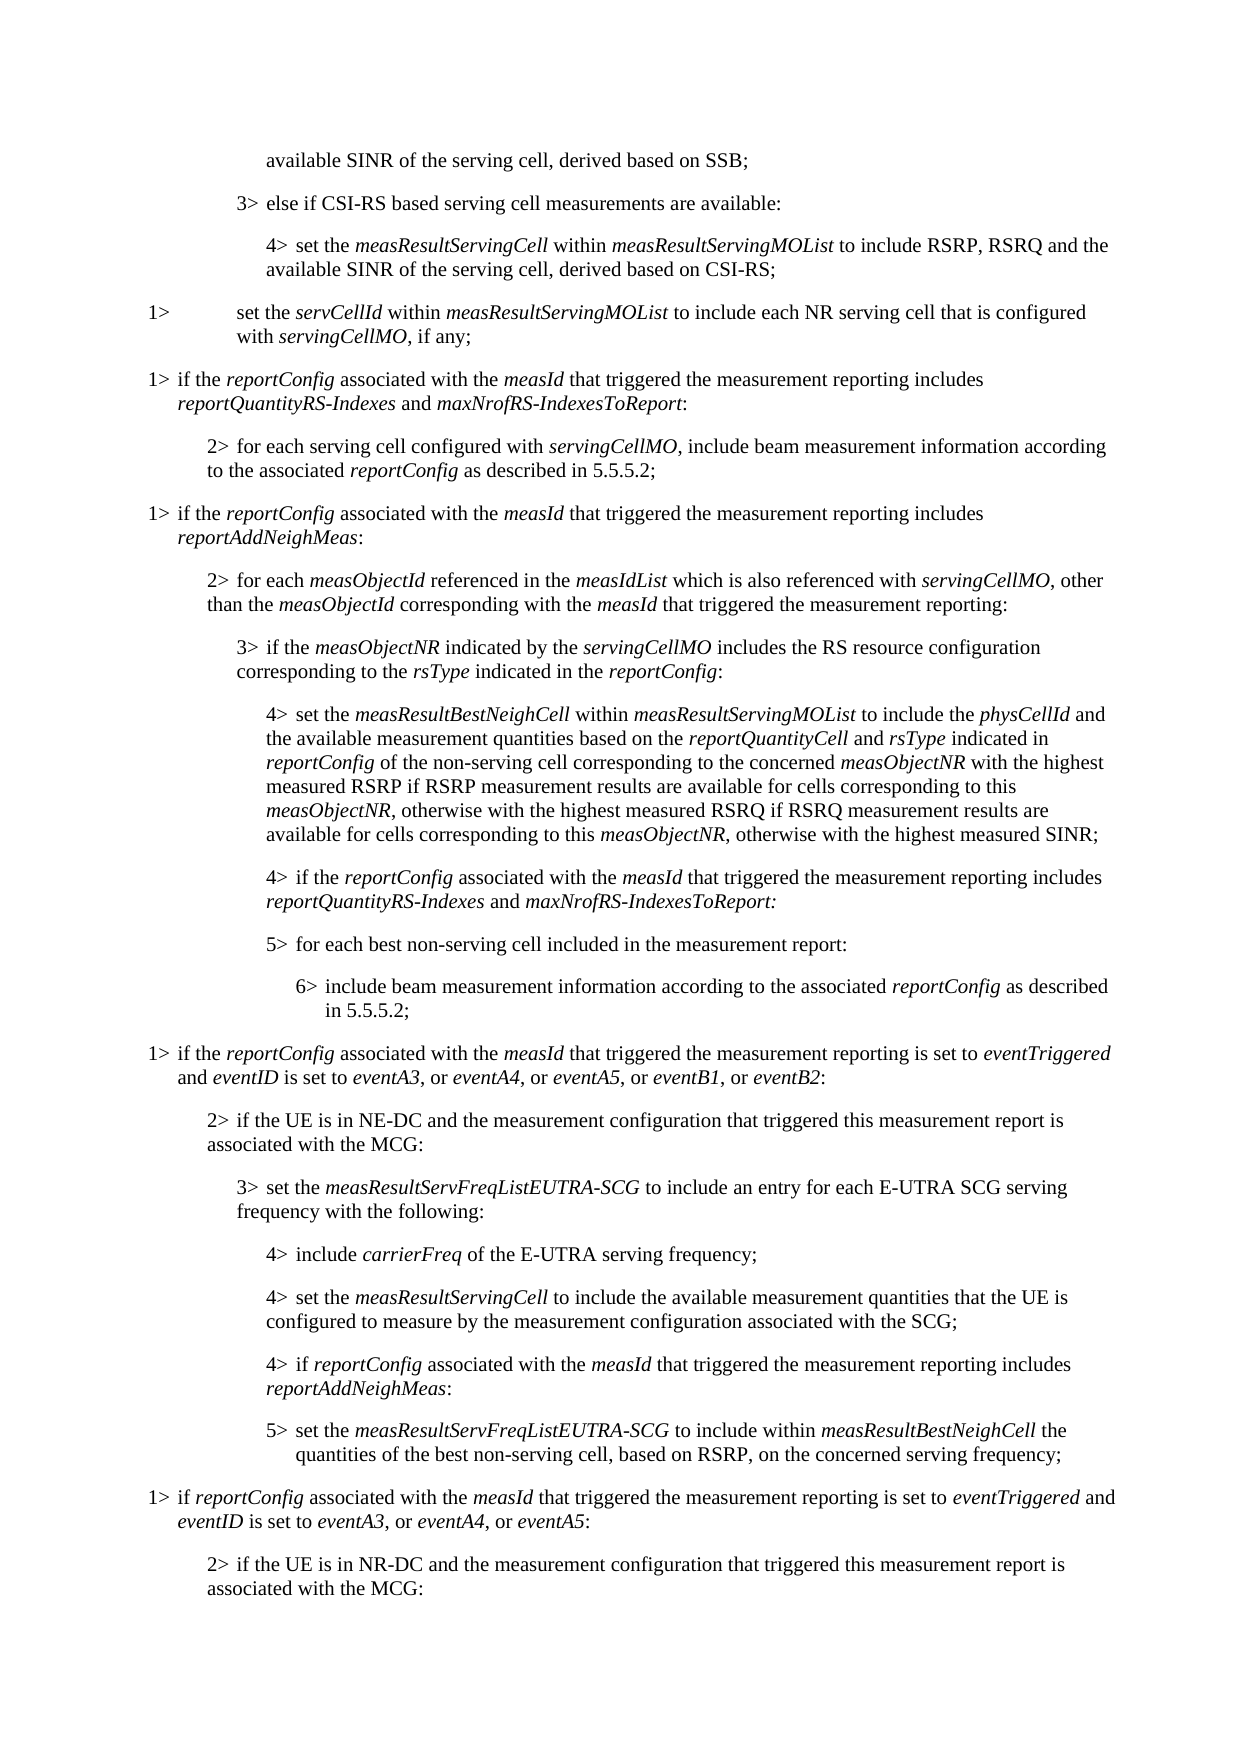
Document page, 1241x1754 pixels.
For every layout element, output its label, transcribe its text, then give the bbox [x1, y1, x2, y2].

text 4> include carrierFreq of the E-UTRA serving frequency; [266, 1242, 1122, 1266]
text 1> if the reportConfig associated with the measId that triggered the measurement reporting is set to eventTriggered and eventID is set to eventA3, or eventA4, or eventA5, or eventB1, or eventB2: [148, 1041, 1122, 1089]
text 5> set the measResultServFreqListEUTRA-SCG to include within measResultBestNeighCell the quantities of the best non-serving cell, based on RSRP, on the concerned serving frequency; [266, 1418, 1122, 1466]
text 3> set the measResultServFreqListEUTRA-SCG to include an entry for each E-UTRA SCG serving frequency with the following: [236, 1175, 1122, 1223]
text 4> set the measResultServingCell to include the available measurement quantities that the UE is configured to measure by the measurement configuration associated with the SCG; [266, 1284, 1122, 1333]
text 4> set the measResultBestNeighCell within measResultServingMOList to include the physCellId and the available measurement quantities based on the reportQuantityCell and rsType indicated in reportConfig of the non-serving cell corresponding to the concerned measObjectNR with the highest measured RSRP if RSRP measurement results are available for cells corresponding to this measObjectNR, otherwise with the highest measured RSRQ if RSRQ measurement results are available for cells corresponding to this measObjectNR, otherwise with the highest measured SINR; [266, 701, 1122, 846]
text 4> if reportConfig associated with the measId that triggered the measurement reporting includes reportAddNeighMeas: [266, 1351, 1122, 1399]
text 2> if the UE is in NR-DC and the measurement configuration that triggered this measurement report is associated with the MCG: [207, 1552, 1122, 1600]
text 2> for each measObjectId referenced in the measIdList which is also referenced with servingCellMO, other than the measObjectId corresponding with the measId that triggered the measurement reporting: [207, 568, 1122, 616]
text 3> else if CSI-RS based serving cell measurements are available: [236, 191, 1122, 214]
text 2> if the UE is in NE-DC and the measurement configuration that triggered this measurement report is associated with the MCG: [207, 1108, 1122, 1156]
text 1> set the servCellId within measResultServingMOList to include each NR serving cell that is configured with servingCellMO, if any; [148, 300, 1122, 348]
text 4> if the reportConfig associated with the measId that triggered the measurement reporting includes reportQuantityRS-Indexes and maxNrofRS-IndexesToReport: [266, 864, 1122, 913]
text 1> if reportConfig associated with the measId that triggered the measurement reporting is set to eventTriggered and eventID is set to eventA3, or eventA4, or eventA5: [148, 1485, 1122, 1533]
text 6> include beam measurement information according to the associated reportConfig as described in 5.5.5.2; [295, 974, 1122, 1022]
text 1> if the reportConfig associated with the measId that triggered the measurement reporting includes reportQuantityRS-Indexes and maxNrofRS-IndexesToReport: [148, 367, 1122, 415]
text 5> for each best non-serving cell included in the measurement report: [266, 931, 1122, 956]
text 2> for each serving cell configured with servingCellMO, include beam measurement information according to the associated reportConfig as described in 5.5.5.2; [207, 434, 1122, 482]
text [266, 148, 1122, 172]
text 4> set the measResultServingCell within measResultServingMOList to include RSRP, RSRQ and the available SINR of the serving cell, derived based on CSI-RS; [266, 233, 1122, 281]
text 1> if the reportConfig associated with the measId that triggered the measurement reporting includes reportAddNeighMeas: [148, 501, 1122, 549]
text 3> if the measObjectNR indicated by the servingCellMO includes the RS resource configuration corresponding to the rsType indicated in the reportConfig: [236, 634, 1122, 683]
